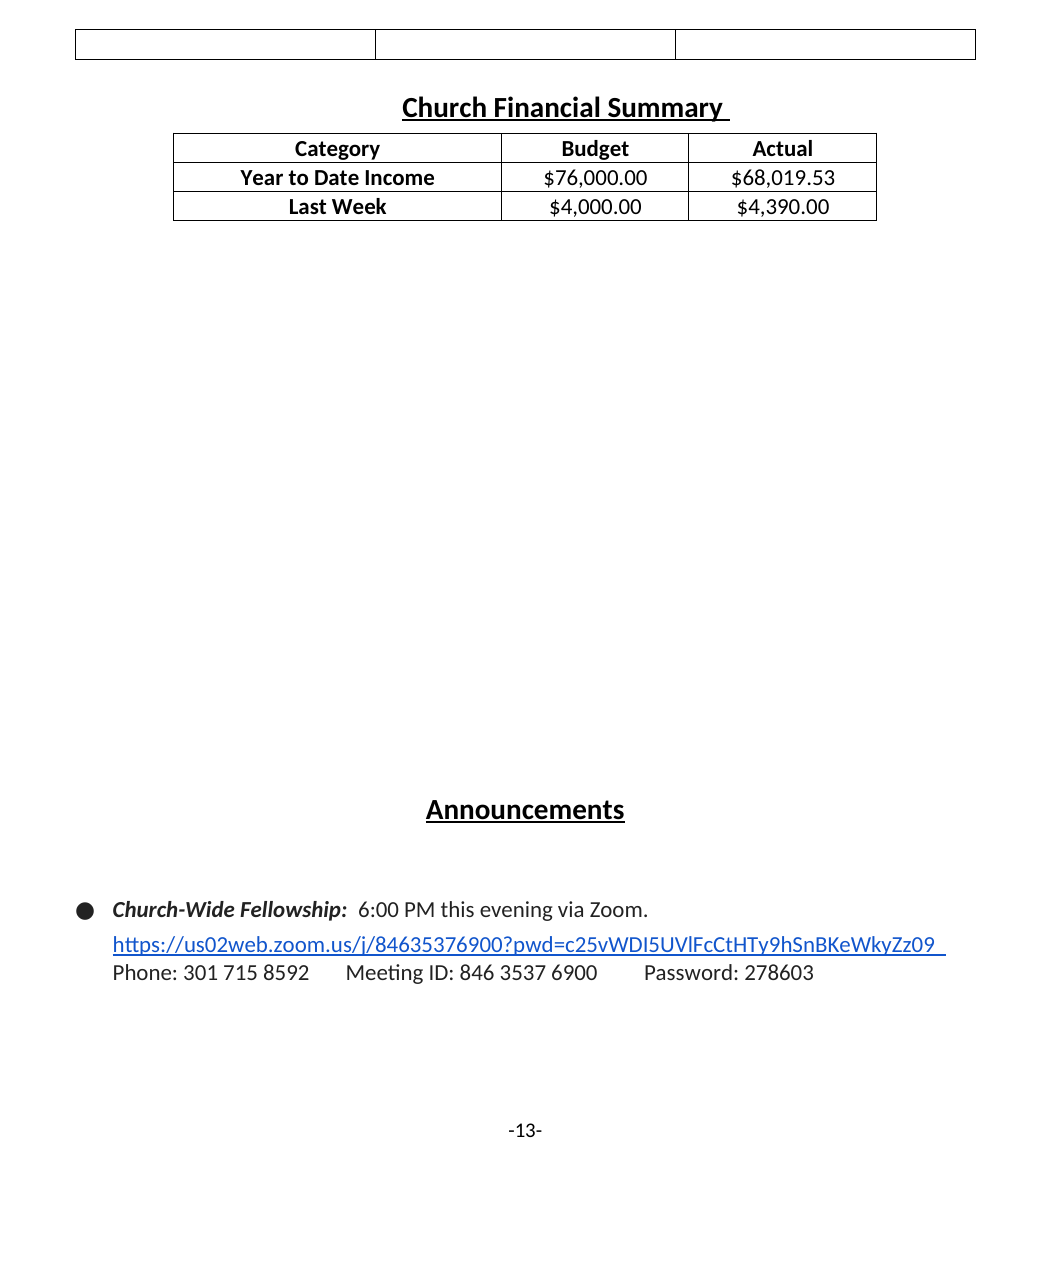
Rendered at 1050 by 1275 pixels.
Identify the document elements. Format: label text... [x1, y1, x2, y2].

text Announcements [75, 791, 975, 827]
list Church-Wide Fellowship: 6:00 PM this evening via Zoom. https://us02web.zoom.us/j/84635376900?pwd=c25vWDI5UVlFcCtHTy9hSnBKeWkyZz09 Phone: 301 715 8592 Meeting ID: 846 3537 6900 Password: 278603 [75, 883, 975, 986]
table_header Budget [502, 134, 688, 162]
table_header Category [174, 134, 501, 162]
table_cell $76,000.00 [502, 163, 688, 191]
table_cell $68,019.53 [689, 163, 876, 191]
table_cell Year to Date Income [174, 163, 501, 191]
table_cell Last Week [174, 192, 501, 220]
table_cell $4,390.00 [689, 192, 876, 220]
text Church Financial Summary [75, 89, 975, 124]
table_header Actual [689, 134, 876, 162]
table_cell $4,000.00 [502, 192, 688, 220]
